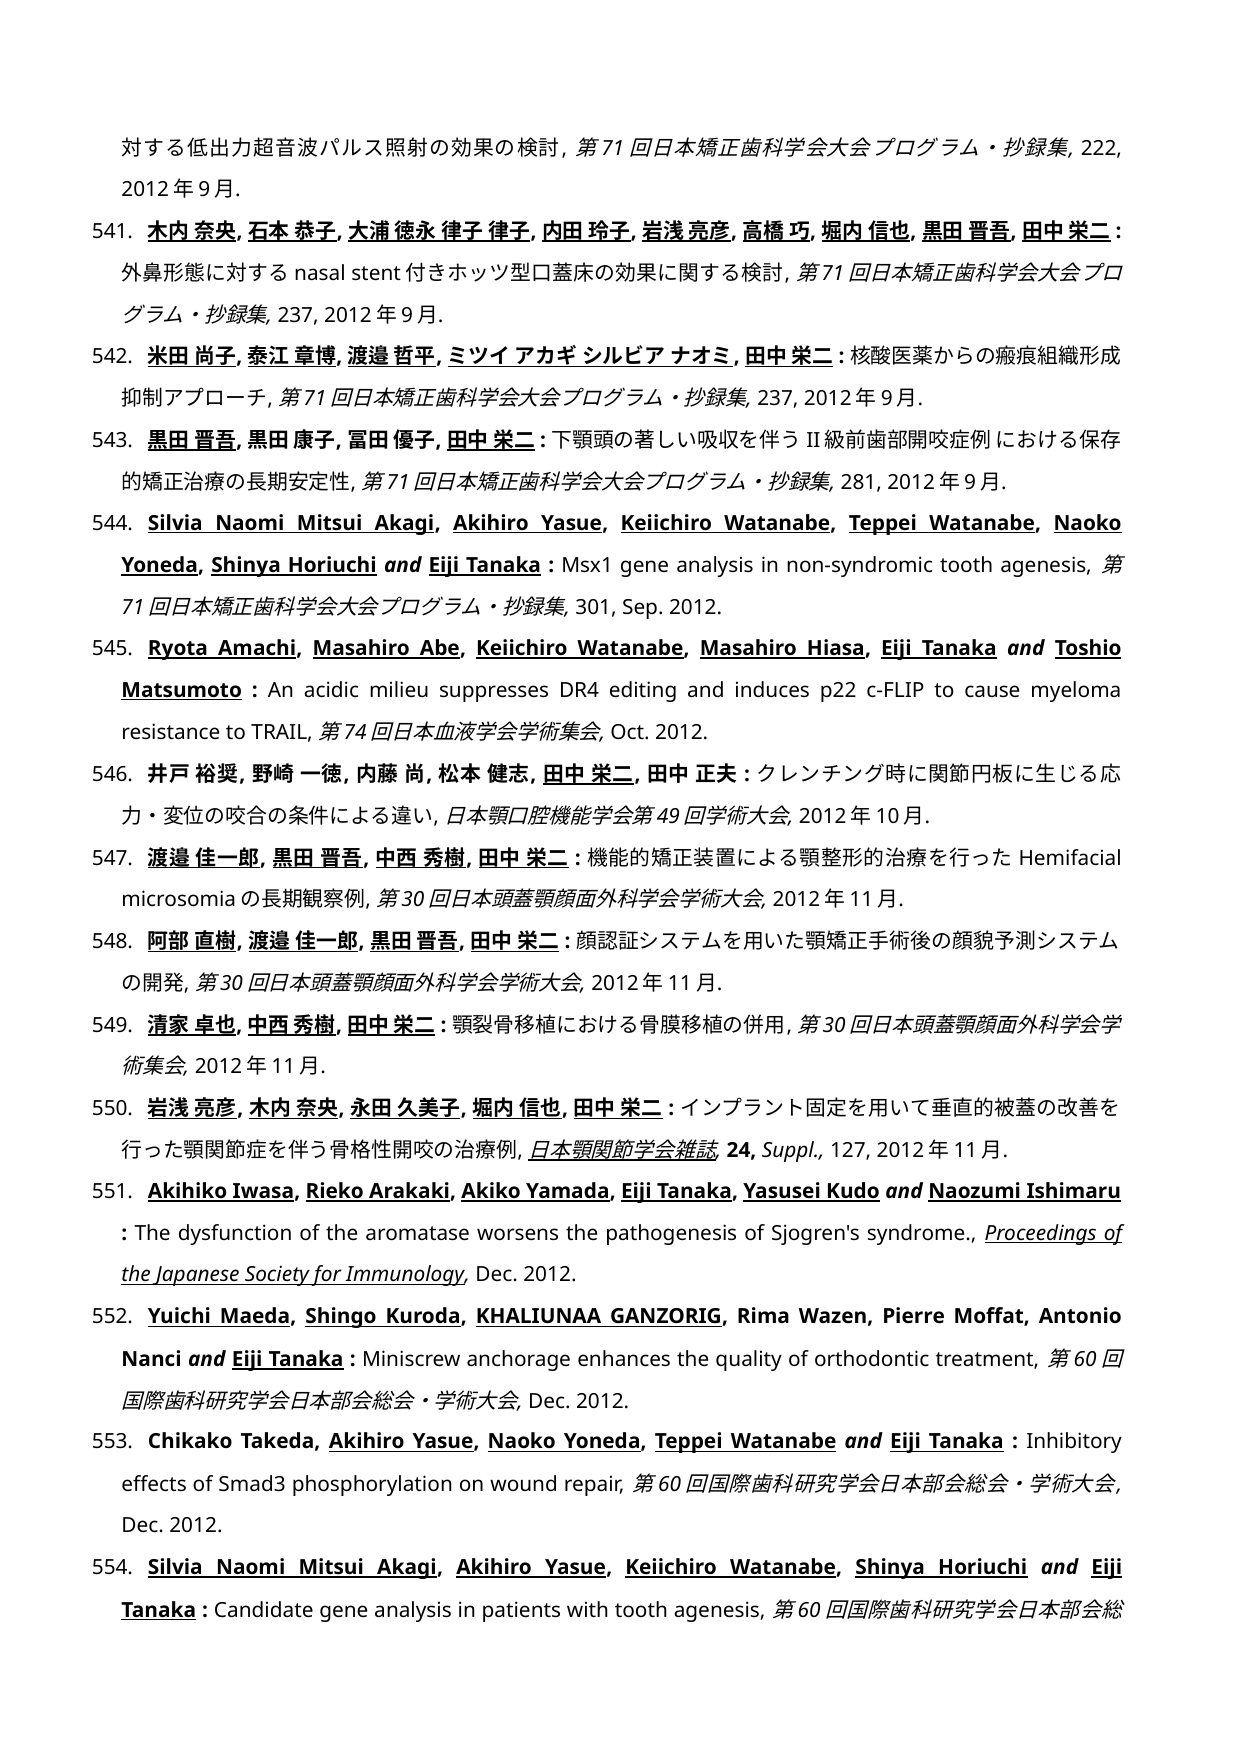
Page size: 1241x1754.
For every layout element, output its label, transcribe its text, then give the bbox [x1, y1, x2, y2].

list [92, 1545, 1122, 1629]
list Yuichi Maeda, Shingo Kuroda, KHALIUNAA GANZORIG, Rima Wazen, Pierre Moffat, Antonio Nanci and Eiji Tanaka : Miniscrew anchorage enhances the quality of orthodontic treatment, 第60回国際歯科研究学会日本部会総会・学術大会, Dec. 2012. [92, 1295, 1122, 1420]
list 井戸 裕奨, 野崎 一徳, 内藤 尚, 松本 健志, 田中 栄二, 田中 正夫 : クレンチング時に関節円板に生じる応力・変位の咬合の条件による違い, 日本顎口腔機能学会第49回学術大会, 2012年10月. [92, 752, 1122, 835]
list 黒田 晋吾, 黒田 康子, 冨田 優子, 田中 栄二 : 下顎頭の著しい吸収を伴うII級前歯部開咬症例 における保存的矯正治療の長期安定性, 第71回日本矯正歯科学会大会プログラム・抄録集, 281, 2012年9月. [92, 417, 1122, 501]
list 清家 卓也, 中西 秀樹, 田中 栄二 : 顎裂骨移植における骨膜移植の併用, 第30回日本頭蓋顎顔面外科学会学術集会, 2012年11月. [92, 1002, 1122, 1086]
list 阿部 直樹, 渡邉 佳一郎, 黒田 晋吾, 田中 栄二 : 顔認証システムを用いた顎矯正手術後の顔貌予測システムの開発, 第30回日本頭蓋顎顔面外科学会学術大会, 2012年11月. [92, 919, 1122, 1002]
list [92, 125, 1122, 209]
list 岩浅 亮彦, 木内 奈央, 永田 久美子, 堀内 信也, 田中 栄二 : インプラント固定を用いて垂直的被蓋の改善を行った顎関節症を伴う骨格性開咬の治療例, 日本顎関節学会雑誌, 24, Suppl., 127, 2012年11月. [92, 1086, 1122, 1169]
list Akihiko Iwasa, Rieko Arakaki, Akiko Yamada, Eiji Tanaka, Yasusei Kudo and Naozumi Ishimaru : The dysfunction of the aromatase worsens the pathogenesis of Sjogren's syndrome., Proceedings of the Japanese Society for Immunology, Dec. 2012. [92, 1169, 1122, 1295]
list 渡邉 佳一郎, 黒田 晋吾, 中西 秀樹, 田中 栄二 : 機能的矯正装置による顎整形的治療を行ったHemifacial microsomiaの長期観察例, 第30回日本頭蓋顎顔面外科学会学術大会, 2012年11月. [92, 835, 1122, 919]
list Ryota Amachi, Masahiro Abe, Keiichiro Watanabe, Masahiro Hiasa, Eiji Tanaka and Toshio Matsumoto : An acidic milieu suppresses DR4 editing and induces p22 c-FLIP to cause myeloma resistance to TRAIL, 第74回日本血液学会学術集会, Oct. 2012. [92, 626, 1122, 752]
list Chikako Takeda, Akihiro Yasue, Naoko Yoneda, Teppei Watanabe and Eiji Tanaka : Inhibitory effects of Smad3 phosphorylation on wound repair, 第60回国際歯科研究学会日本部会総会・学術大会, Dec. 2012. [92, 1420, 1122, 1545]
list 米田 尚子, 泰江 章博, 渡邉 哲平, ミツイ アカギ シルビア ナオミ, 田中 栄二 : 核酸医薬からの瘢痕組織形成抑制アプローチ, 第71回日本矯正歯科学会大会プログラム・抄録集, 237, 2012年9月. [92, 334, 1122, 417]
list 木内 奈央, 石本 恭子, 大浦 徳永 律子 律子, 内田 玲子, 岩浅 亮彦, 高橋 巧, 堀内 信也, 黒田 晋吾, 田中 栄二 : 外鼻形態に対するnasal stent付きホッツ型口蓋床の効果に関する検討, 第71回日本矯正歯科学会大会プログラム・抄録集, 237, 2012年9月. [92, 209, 1122, 334]
list Silvia Naomi Mitsui Akagi, Akihiro Yasue, Keiichiro Watanabe, Teppei Watanabe, Naoko Yoneda, Shinya Horiuchi and Eiji Tanaka : Msx1 gene analysis in non-syndromic tooth agenesis, 第71回日本矯正歯科学会大会プログラム・抄録集, 301, Sep. 2012. [92, 501, 1122, 626]
